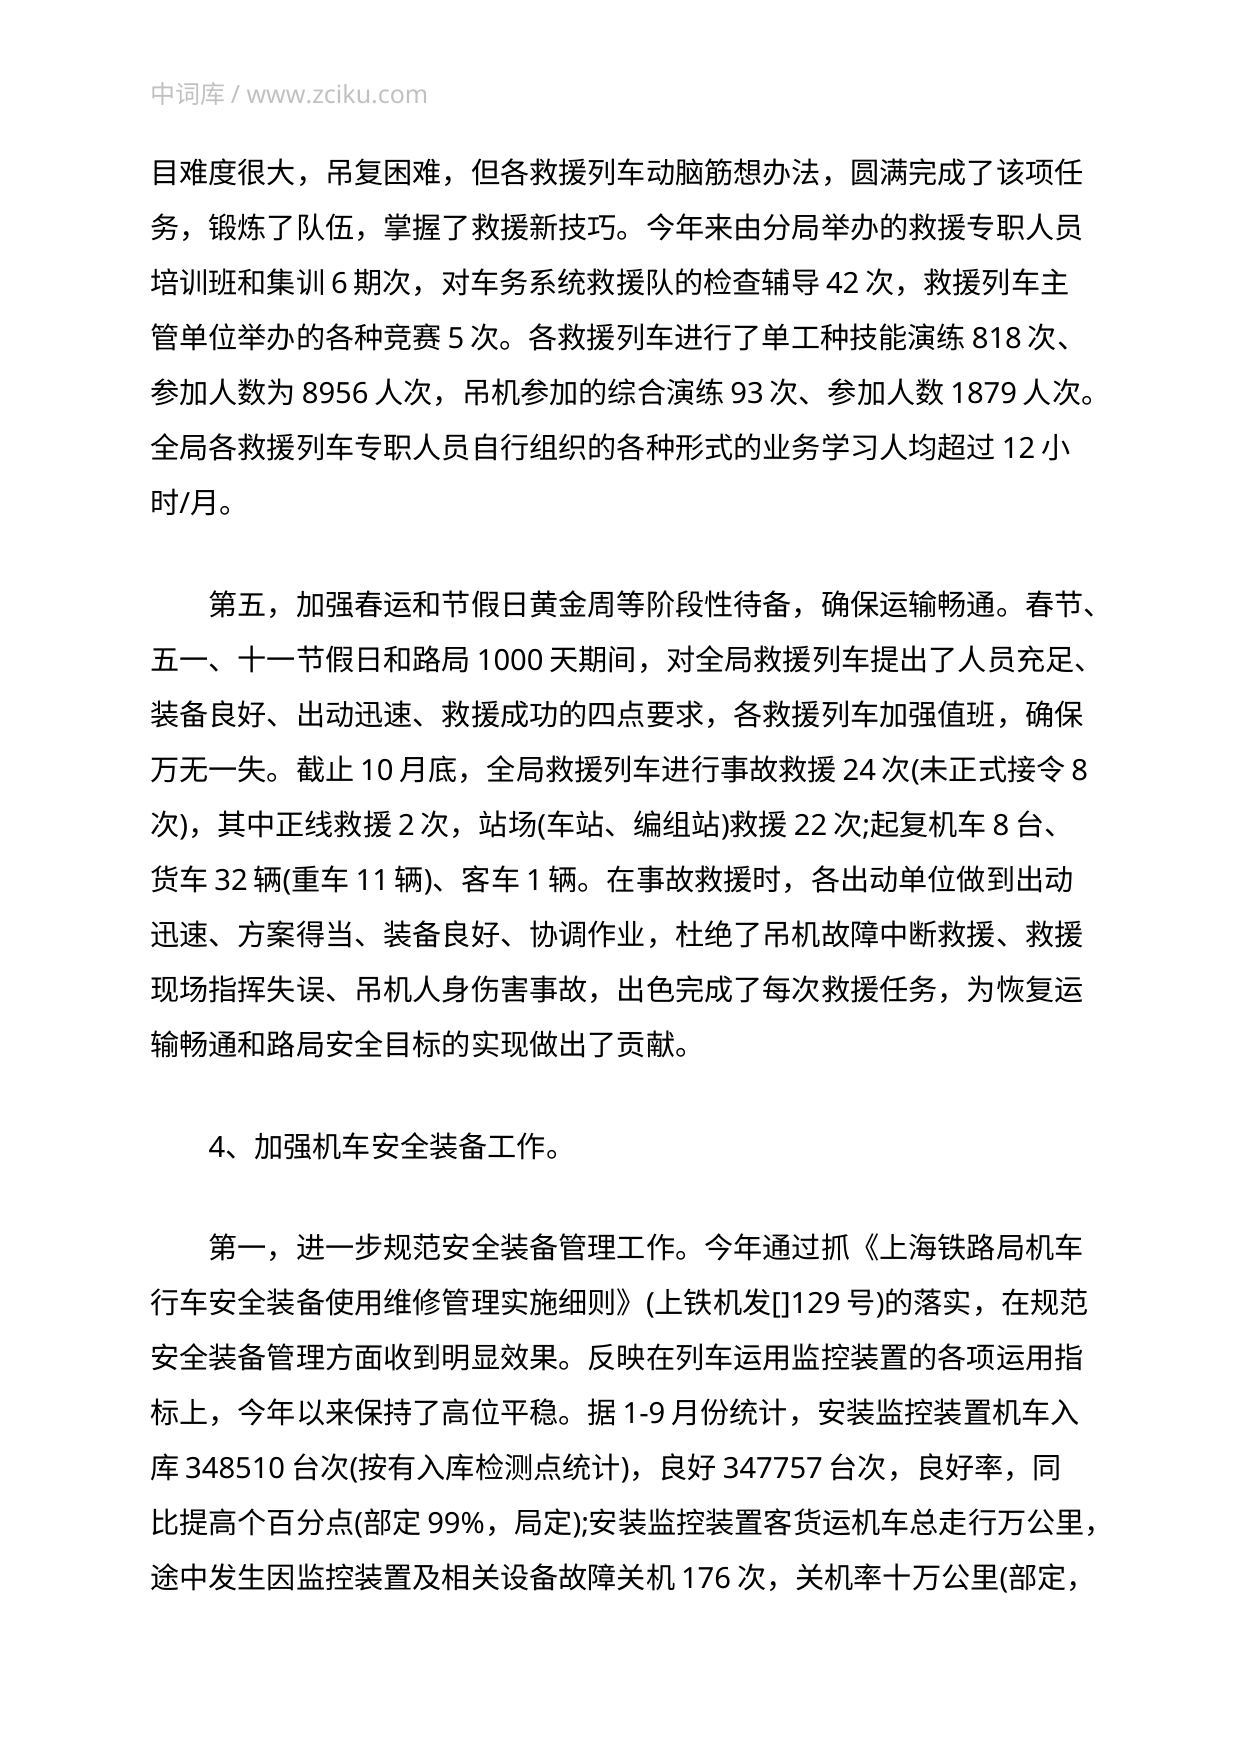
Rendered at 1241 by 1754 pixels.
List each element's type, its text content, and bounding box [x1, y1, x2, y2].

text 4、加强机车安全装备工作。 [150, 1123, 1090, 1166]
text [150, 1225, 1090, 1597]
text 第五，加强春运和节假日黄金周等阶段性待备，确保运输畅通。春节、五一、十一节假日和路局1000天期间，对全局救援列车提出了人员充足、装备良好、出动迅速、救援成功的四点要求，各救援列车加强值班，确保万无一失。截止10月底，全局救援列车进行事故救援24次(未正式接令8次)，其中正线救援2次，站场(车站、编组站)救援22次;起复机车8台、货车32辆(重车11辆)、客车1辆。在事故救援时，各出动单位做到出动迅速、方案得当、装备良好、协调作业，杜绝了吊机故障中断救援、救援现场指挥失误、吊机人身伤害事故，出色完成了每次救援任务，为恢复运输畅通和路局安全目标的实现做出了贡献。 [150, 582, 1090, 1064]
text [150, 150, 1090, 522]
